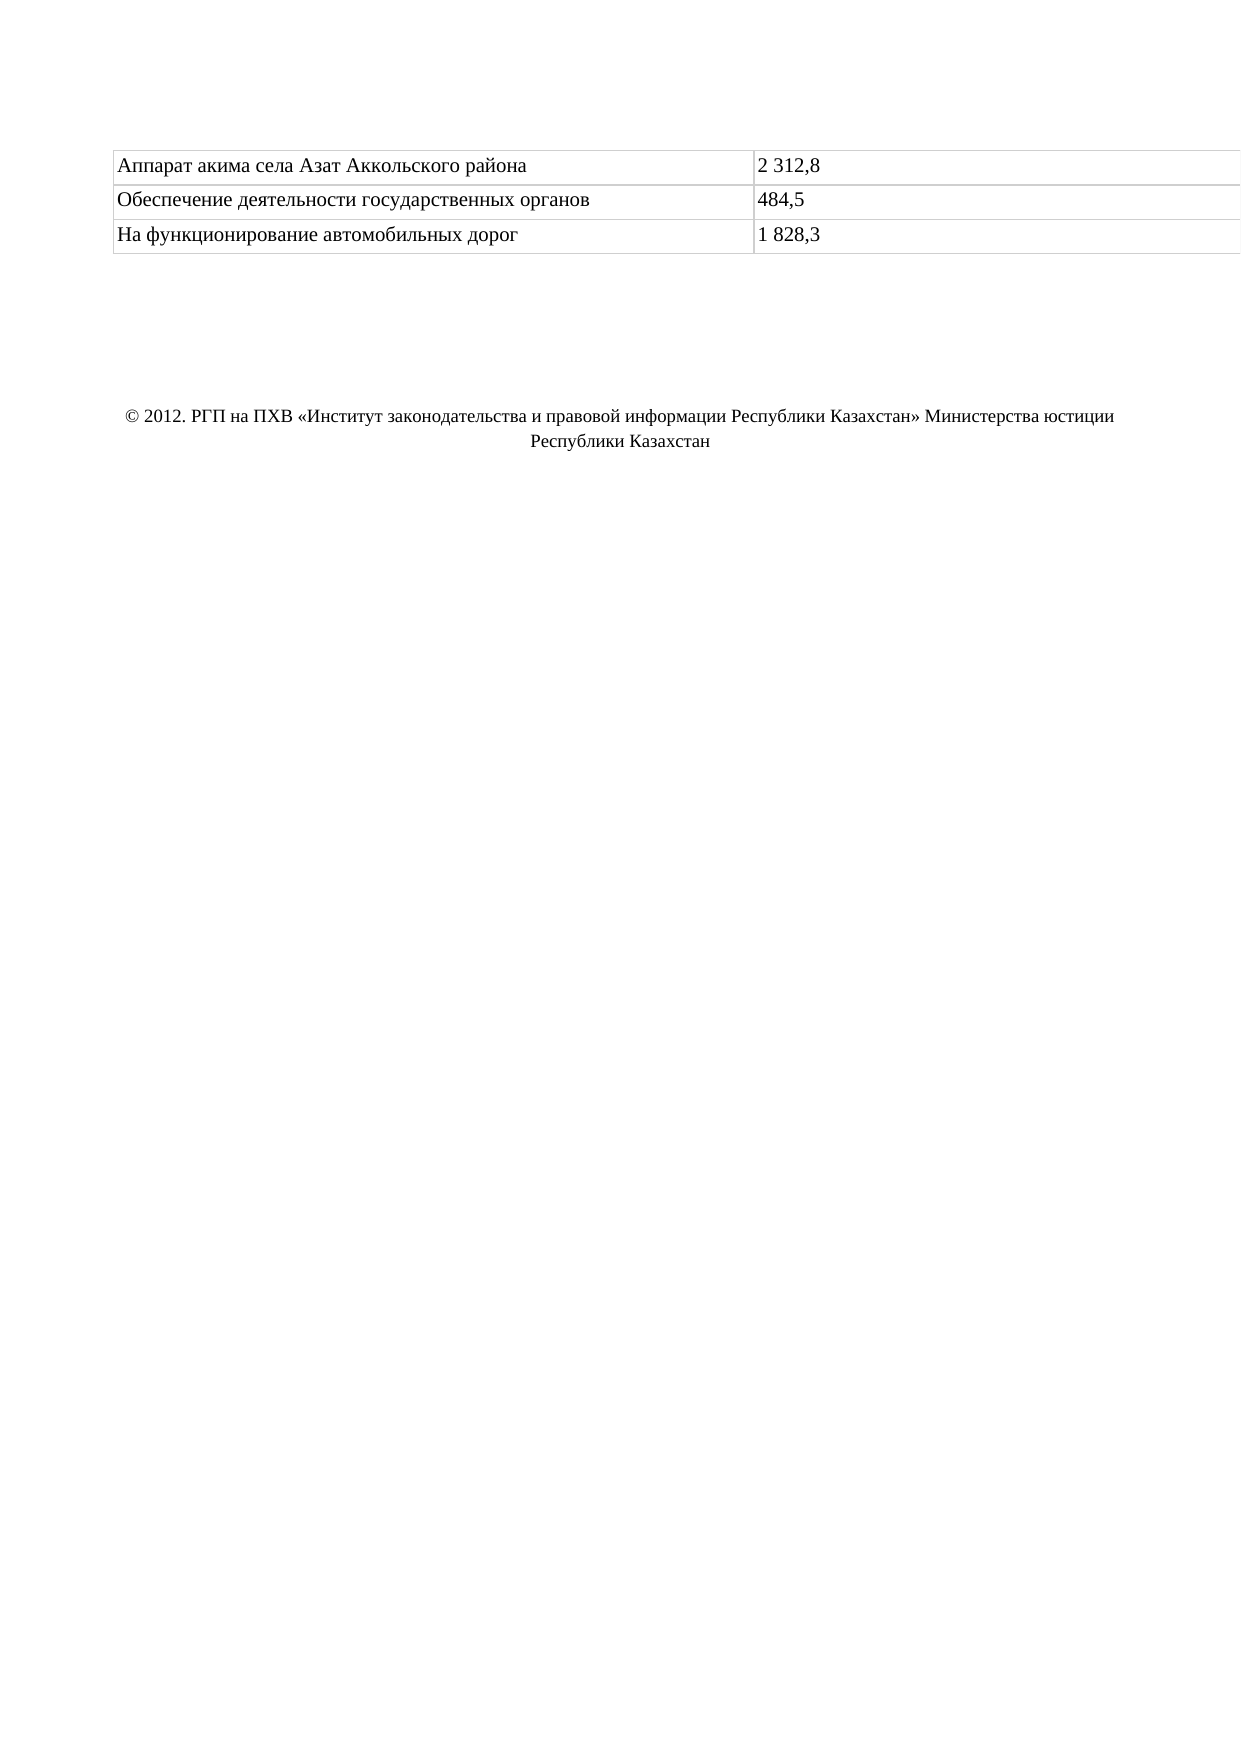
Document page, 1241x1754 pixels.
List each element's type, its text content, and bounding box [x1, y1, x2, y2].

table_cell 2 312,8 [755, 151, 1240, 184]
table_cell Аппарат акима села Азат Аккольского района [114, 151, 753, 184]
text © 2012. РГП на ПХВ «Институт законодательства и правовой информации Республики Казахстан» Министерства юстиции Республики Казахстан [112, 405, 1128, 452]
table_cell 484,5 [755, 186, 1240, 219]
table_cell 1 828,3 [755, 220, 1240, 253]
table_cell На функционирование автомобильных дорог [114, 220, 753, 253]
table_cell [114, 186, 753, 219]
